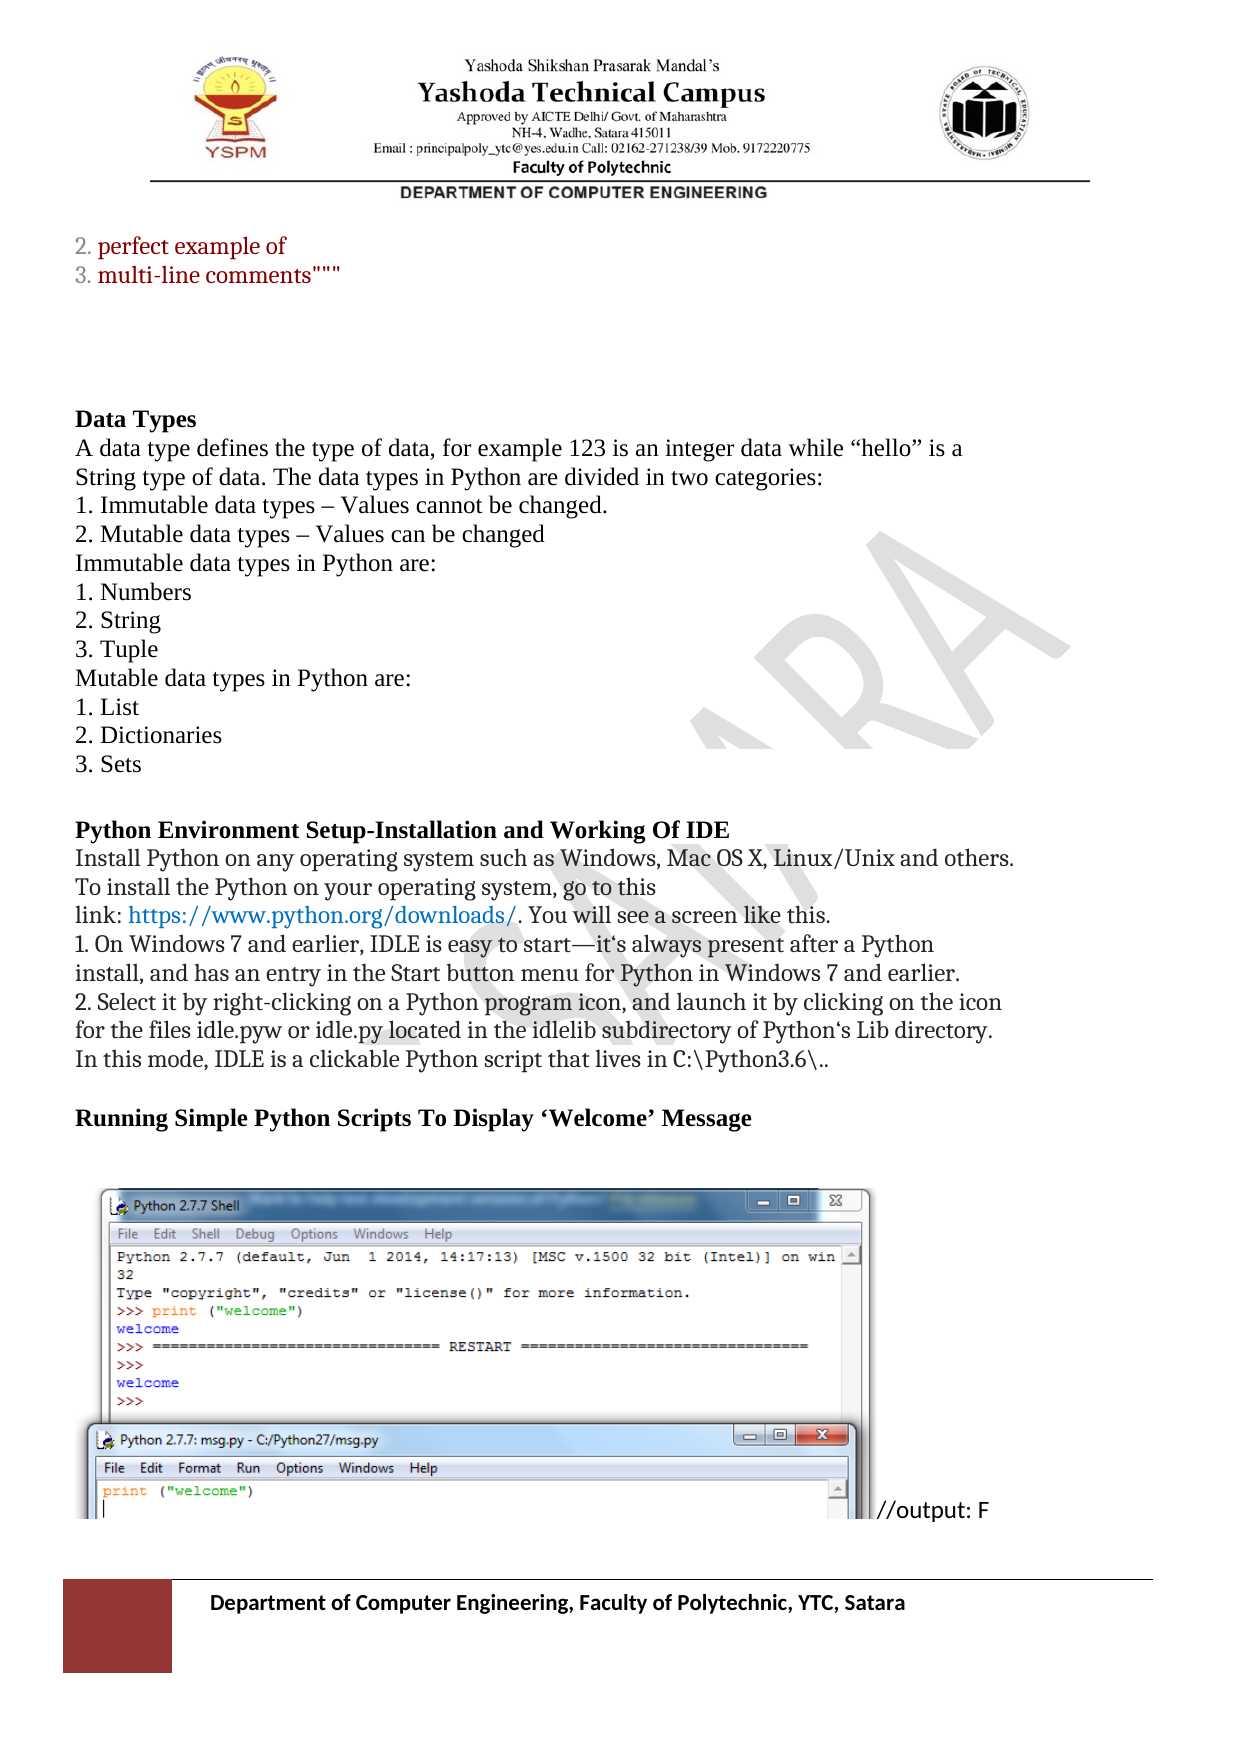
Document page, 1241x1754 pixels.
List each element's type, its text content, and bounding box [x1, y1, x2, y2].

text String type of data. The data types in Python are divided in two categories: [75, 462, 1165, 491]
text In this mode, IDLE is a clickable Python script that lives in C:\Python3.6\.. [75, 1045, 1165, 1074]
text Running Simple Python Scripts To Display ‘Welcome’ Message [75, 1103, 1165, 1131]
text install, and has an entry in the Start button menu for Python in Windows 7 and earlier. [75, 959, 1165, 988]
text 2. Dictionaries [75, 721, 1165, 749]
text Install Python on any operating system such as Windows, Mac OS X, Linux/Unix and others. [75, 844, 1165, 873]
text Data Types [75, 404, 1165, 433]
text 1. List [75, 692, 1165, 721]
text A data type defines the type of data, for example 123 is an integer data while “hello” is a [75, 433, 1165, 462]
text 2. Mutable data types – Values can be changed [75, 519, 1165, 548]
text 3. Sets [75, 749, 1165, 778]
text 2. String [75, 606, 1165, 634]
text link: https://www.python.org/downloads/. You will see a screen like this. [75, 901, 1165, 930]
text //output: F [877, 1189, 1165, 1525]
text To install the Python on your operating system, go to this [75, 873, 1165, 901]
text Immutable data types in Python are: [75, 548, 1165, 577]
text 3. multi-line comments""" [75, 261, 1165, 289]
text Mutable data types in Python are: [75, 663, 1165, 692]
text 2. perfect example of [75, 232, 1165, 261]
text Python Environment Setup-Installation and Working Of IDE [75, 815, 1165, 844]
text 1. Numbers [75, 577, 1165, 606]
text 2. Select it by right-clicking on a Python program icon, and launch it by clicking on the icon [75, 988, 1165, 1016]
text 1. Immutable data types – Values cannot be changed. [75, 491, 1165, 519]
picture [150, 47, 1091, 204]
text 3. Tuple [75, 634, 1165, 663]
text 1. On Windows 7 and earlier, IDLE is easy to start—it‘s always present after a Python [75, 930, 1165, 959]
text for the files idle.pyw or idle.py located in the idlelib subdirectory of Python‘s Lib directory. [75, 1016, 1165, 1045]
